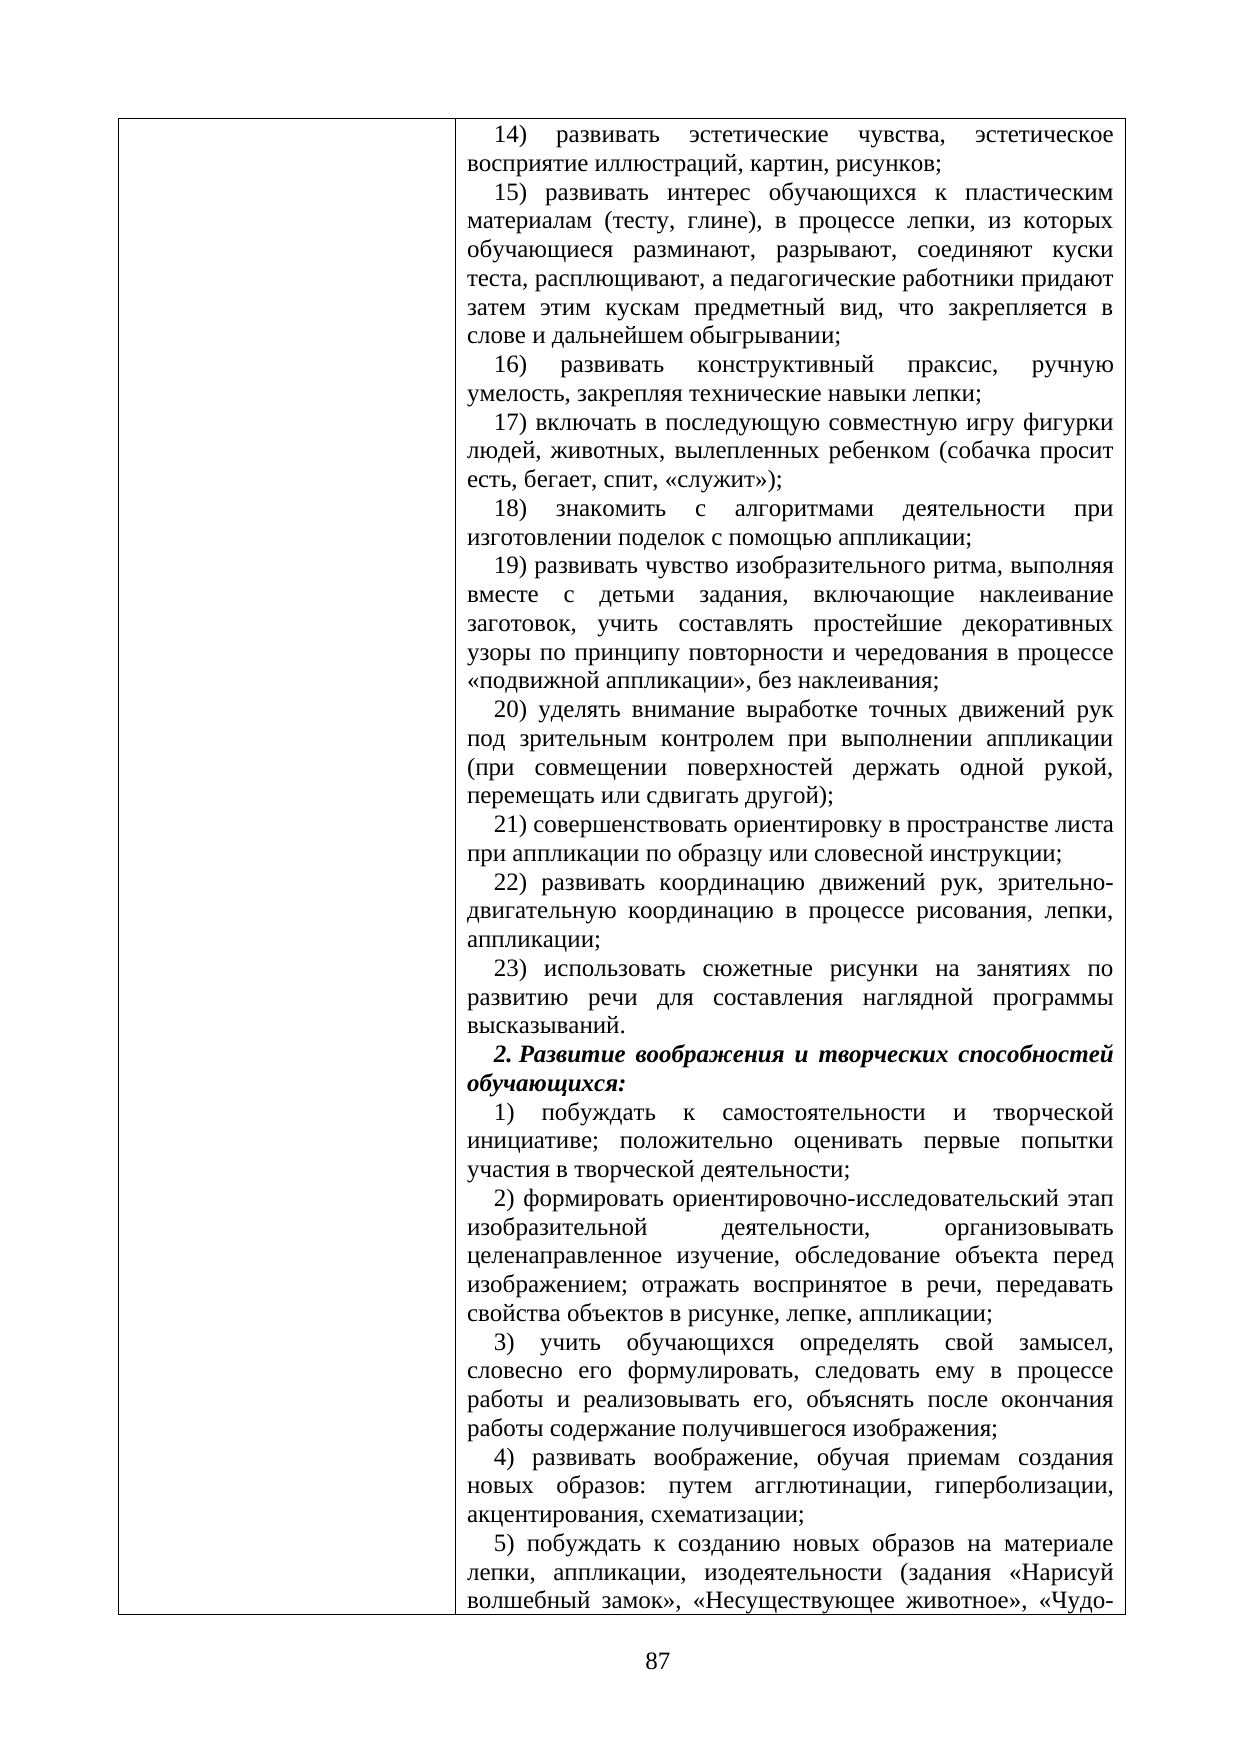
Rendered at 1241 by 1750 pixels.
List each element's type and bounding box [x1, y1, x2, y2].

table_cell [456, 119, 1125, 1614]
table_cell [119, 119, 455, 1614]
